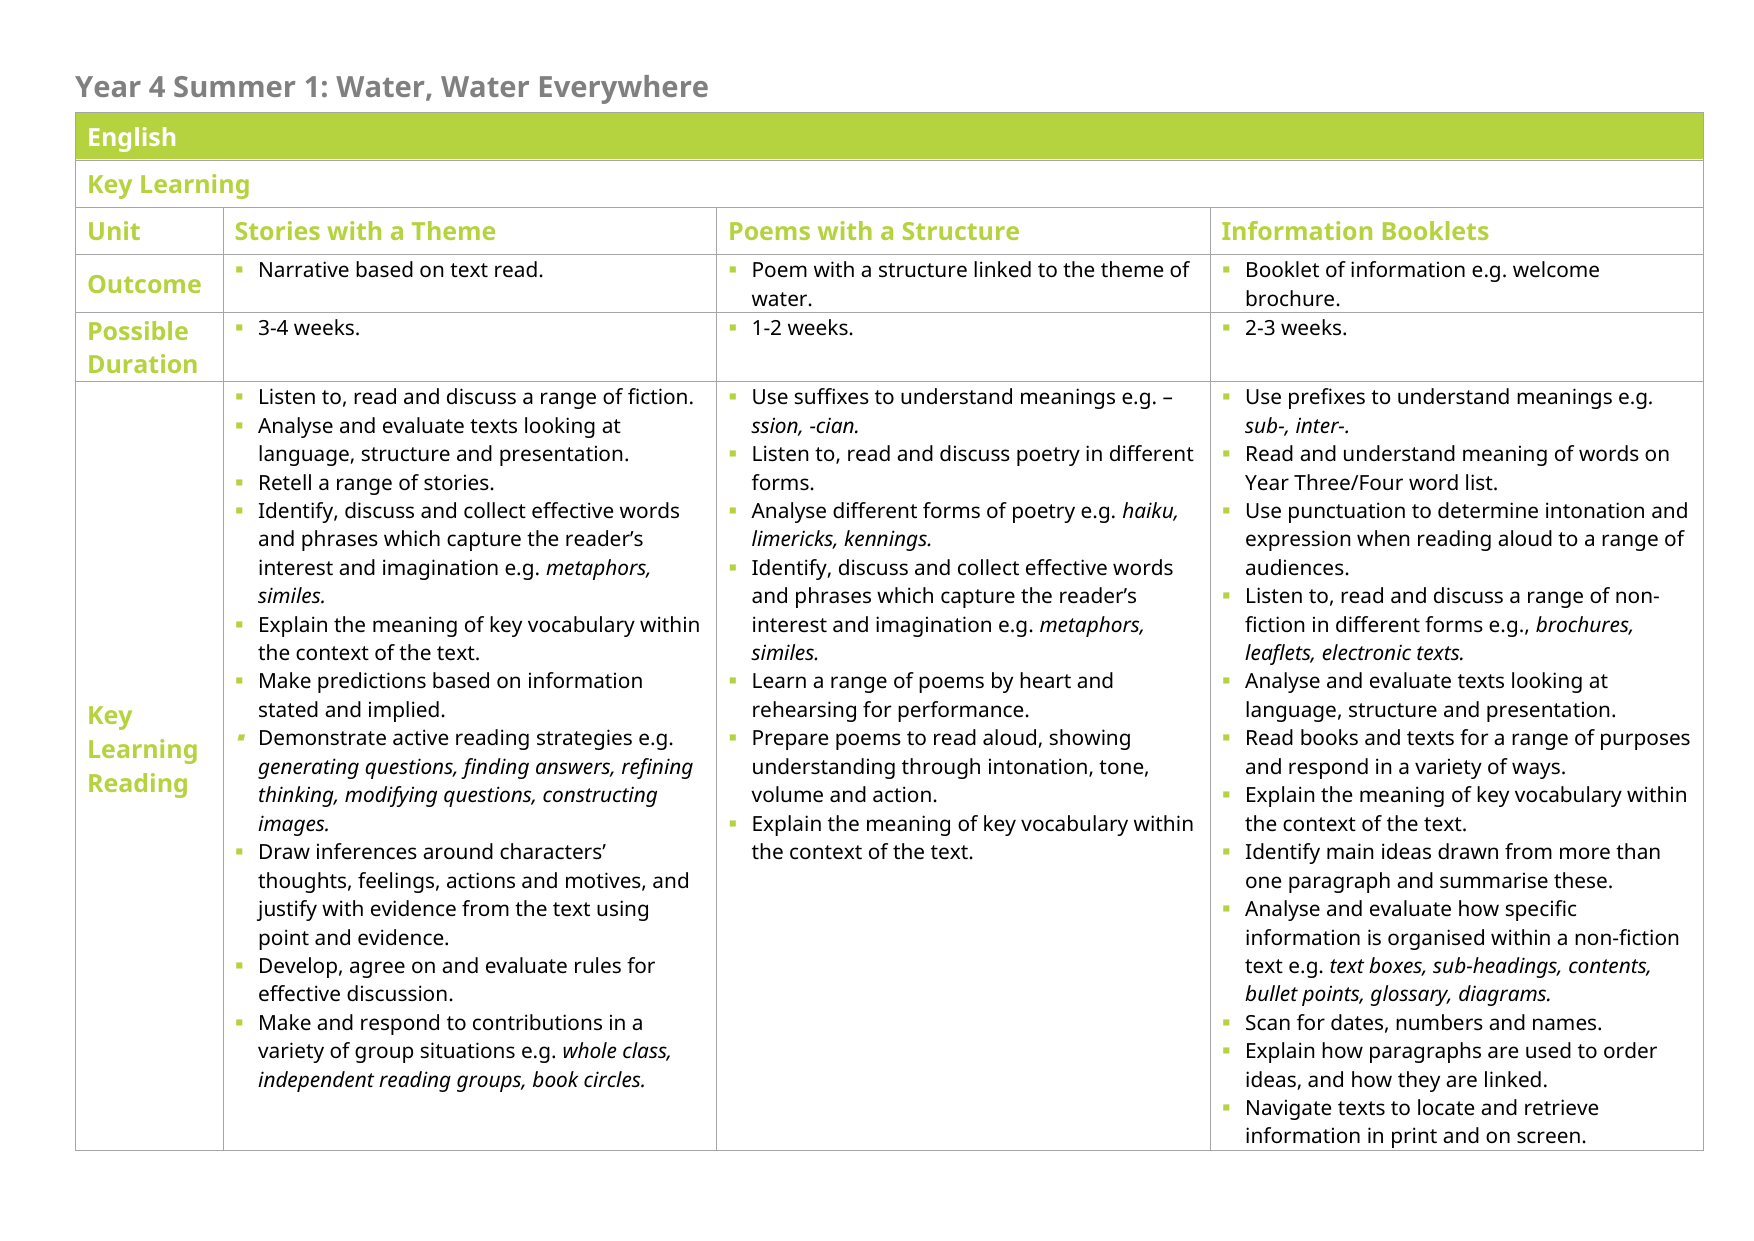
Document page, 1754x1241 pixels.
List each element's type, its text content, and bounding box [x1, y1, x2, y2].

table_cell Unit [76, 208, 223, 254]
table_cell Use prefixes to understand meanings e.g. sub-, inter-. Read and understand meaning of words on Year Three/Four word list. Use punctuation to determine intonation and expression when reading aloud to a range of audiences. Listen to, read and discuss a range of non-fiction in different forms e.g., brochures, leaflets, electronic texts. Analyse and evaluate texts looking at language, structure and presentation. Read books and texts for a range of purposes and respond in a variety of ways. Explain the meaning of key vocabulary within the context of the text. Identify main ideas drawn from more than one paragraph and summarise these. Analyse and evaluate how specific information is organised within a non-fiction text e.g. text boxes, sub-headings, contents, bullet points, glossary, diagrams. Scan for dates, numbers and names. Explain how paragraphs are used to order ideas, and how they are linked. Navigate texts to locate and retrieve information in print and on screen. [1211, 382, 1703, 1150]
table_cell Key Learning [76, 161, 1703, 207]
table_cell Key Learning Reading [76, 382, 223, 1150]
table_cell 2-3 weeks. [1211, 313, 1703, 381]
table_cell Narrative based on text read. [224, 255, 716, 312]
table_cell Poem with a structure linked to the theme of water. [717, 255, 1210, 312]
table_cell Use suffixes to understand meanings e.g. –ssion, -cian. Listen to, read and discuss poetry in different forms. Analyse different forms of poetry e.g. haiku, limericks, kennings. Identify, discuss and collect effective words and phrases which capture the reader’s interest and imagination e.g. metaphors, similes. Learn a range of poems by heart and rehearsing for performance. Prepare poems to read aloud, showing understanding through intonation, tone, volume and action. Explain the meaning of key vocabulary within the context of the text. [717, 382, 1210, 1150]
table_cell Stories with a Theme [224, 208, 716, 254]
table_cell Possible Duration [76, 313, 223, 381]
table_cell Listen to, read and discuss a range of fiction. Analyse and evaluate texts looking at language, structure and presentation. Retell a range of stories. Identify, discuss and collect effective words and phrases which capture the reader’s interest and imagination e.g. metaphors, similes. Explain the meaning of key vocabulary within the context of the text. Make predictions based on information stated and implied. Demonstrate active reading strategies e.g. generating questions, finding answers, refining thinking, modifying questions, constructing images. Draw inferences around characters’ thoughts, feelings, actions and motives, and justify with evidence from the text using point and evidence. Develop, agree on and evaluate rules for effective discussion. Make and respond to contributions in a variety of group situations e.g. whole class, independent reading groups, book circles. [224, 382, 716, 1150]
table_cell Poems with a Structure [717, 208, 1210, 254]
table_header English [76, 113, 1703, 159]
table_cell 3-4 weeks. [224, 313, 716, 381]
table_cell 1-2 weeks. [717, 313, 1210, 381]
table_cell Outcome [76, 255, 223, 312]
table_cell Booklet of information e.g. welcome brochure. [1211, 255, 1703, 312]
table_cell Information Booklets [1211, 208, 1703, 254]
